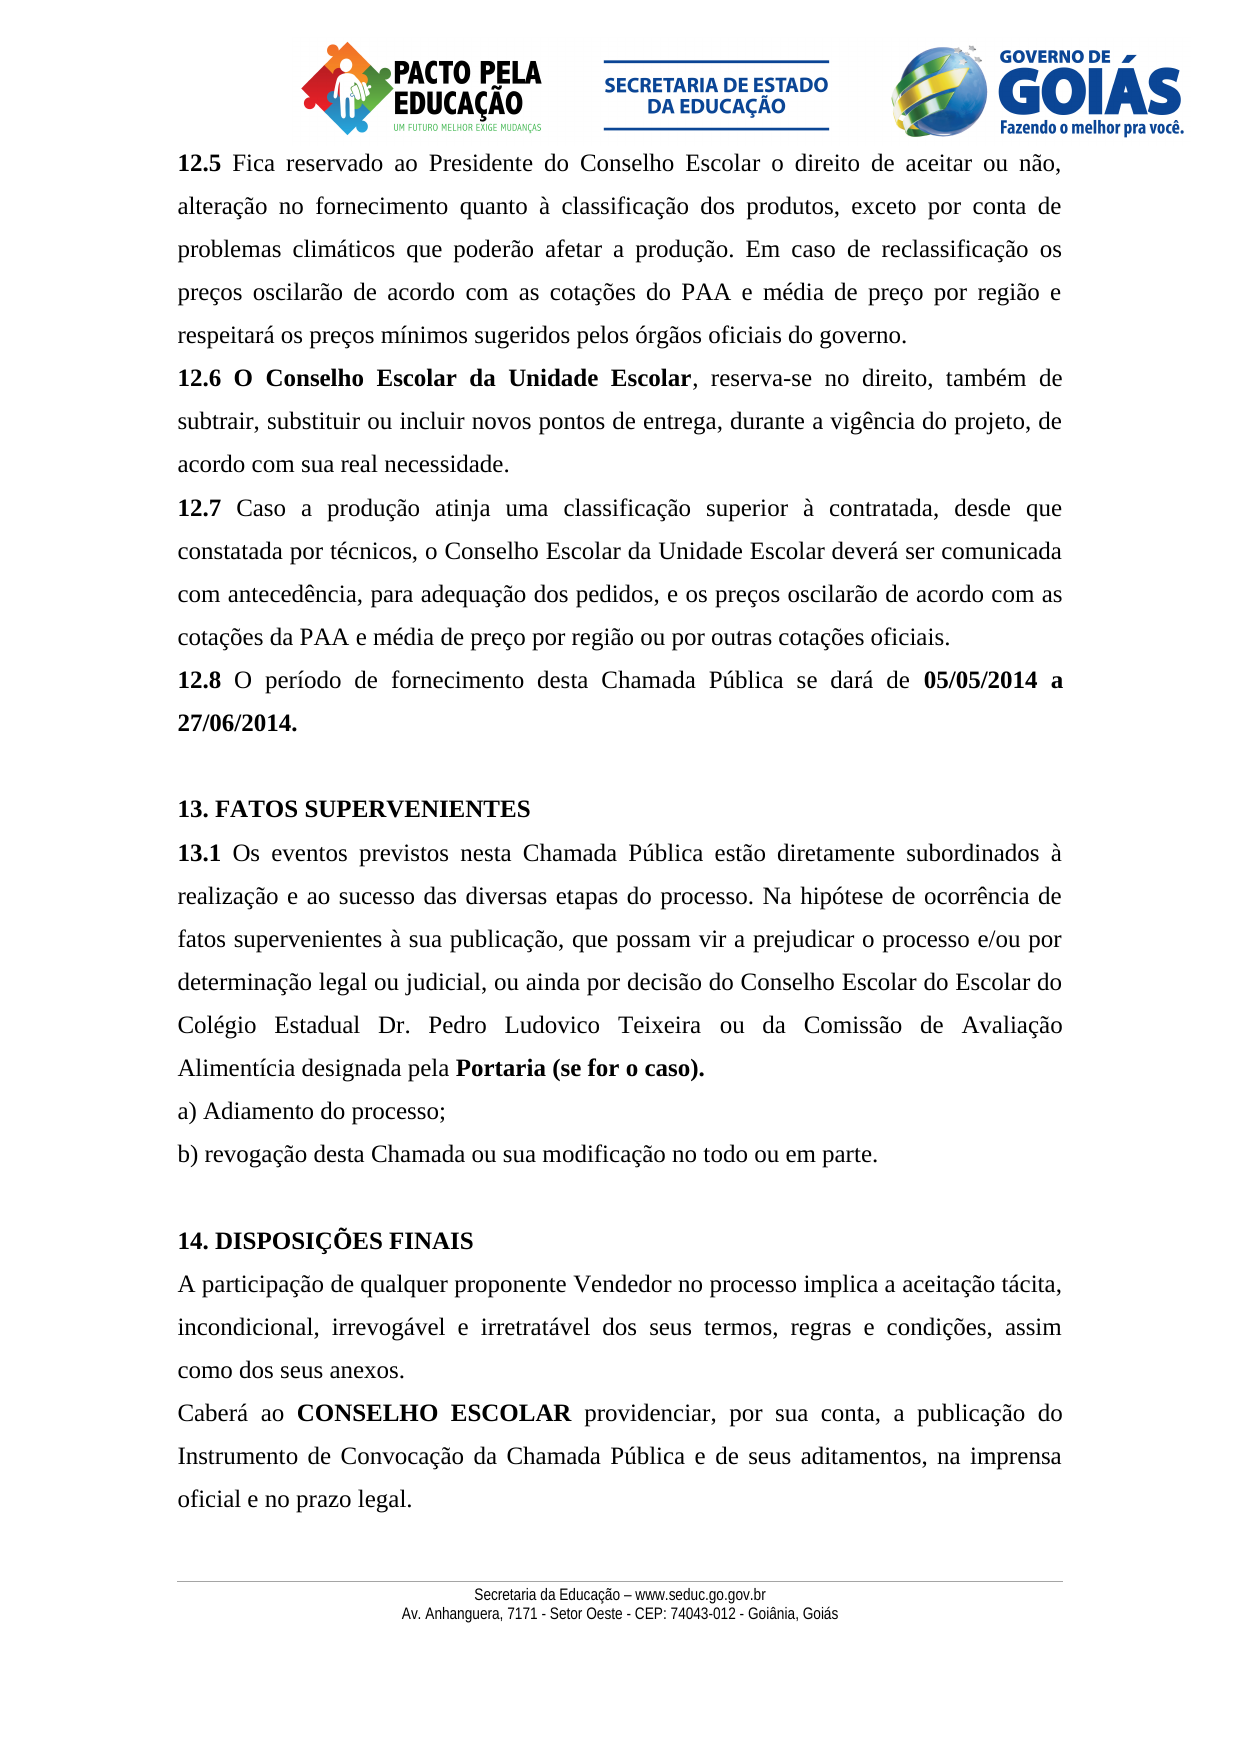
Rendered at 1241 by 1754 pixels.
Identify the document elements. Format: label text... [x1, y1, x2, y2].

text Caberá ao CONSELHO ESCOLAR providenciar, por sua conta, a publicação do Instrumento de Convocação da Chamada Pública e de seus aditamentos, na imprensa oficial e no prazo legal. [177, 1398, 1063, 1513]
text 13. FATOS SUPERVENIENTES [177, 794, 1063, 823]
text A participação de qualquer proponente Vendedor no processo implica a aceitação tácita, incondicional, irrevogável e irretratável dos seus termos, regras e condições, assim como dos seus anexos. [177, 1269, 1063, 1384]
text 12.5 Fica reservado ao Presidente do Conselho Escolar o direito de aceitar ou não, alteração no fornecimento quanto à classificação dos produtos, exceto por conta de problemas climáticos que poderão afetar a produção. Em caso de reclassificação os preços oscilarão de acordo com as cotações do PAA e média de preço por região e respeitará os preços mínimos sugeridos pelos órgãos oficiais do governo. [177, 148, 1063, 349]
text a) Adiamento do processo; [177, 1096, 1063, 1125]
picture [292, 37, 1191, 146]
text 13.1 Os eventos previstos nesta Chamada Pública estão diretamente subordinados à realização e ao sucesso das diversas etapas do processo. Na hipótese de ocorrência de fatos supervenientes à sua publicação, que possam vir a prejudicar o processo e/ou por determinação legal ou judicial, ou ainda por decisão do Conselho Escolar do Escolar do Colégio Estadual Dr. Pedro Ludovico Teixeira ou da Comissão de Avaliação Alimentícia designada pela Portaria (se for o caso). [177, 838, 1063, 1082]
text 12.6 O Conselho Escolar da Unidade Escolar, reserva-se no direito, também de subtrair, substituir ou incluir novos pontos de entrega, durante a vigência do projeto, de acordo com sua real necessidade. [177, 363, 1063, 478]
text b) revogação desta Chamada ou sua modificação no todo ou em parte. [177, 1139, 1063, 1168]
text 12.8 O período de fornecimento desta Chamada Pública se dará de 05/05/2014 a 27/06/2014. [177, 665, 1063, 737]
text 12.7 Caso a produção atinja uma classificação superior à contratada, desde que constatada por técnicos, o Conselho Escolar da Unidade Escolar deverá ser comunicada com antecedência, para adequação dos pedidos, e os preços oscilarão de acordo com as cotações da PAA e média de preço por região ou por outras cotações oficiais. [177, 493, 1063, 651]
text 14. DISPOSIÇÕES FINAIS [177, 1226, 1063, 1254]
